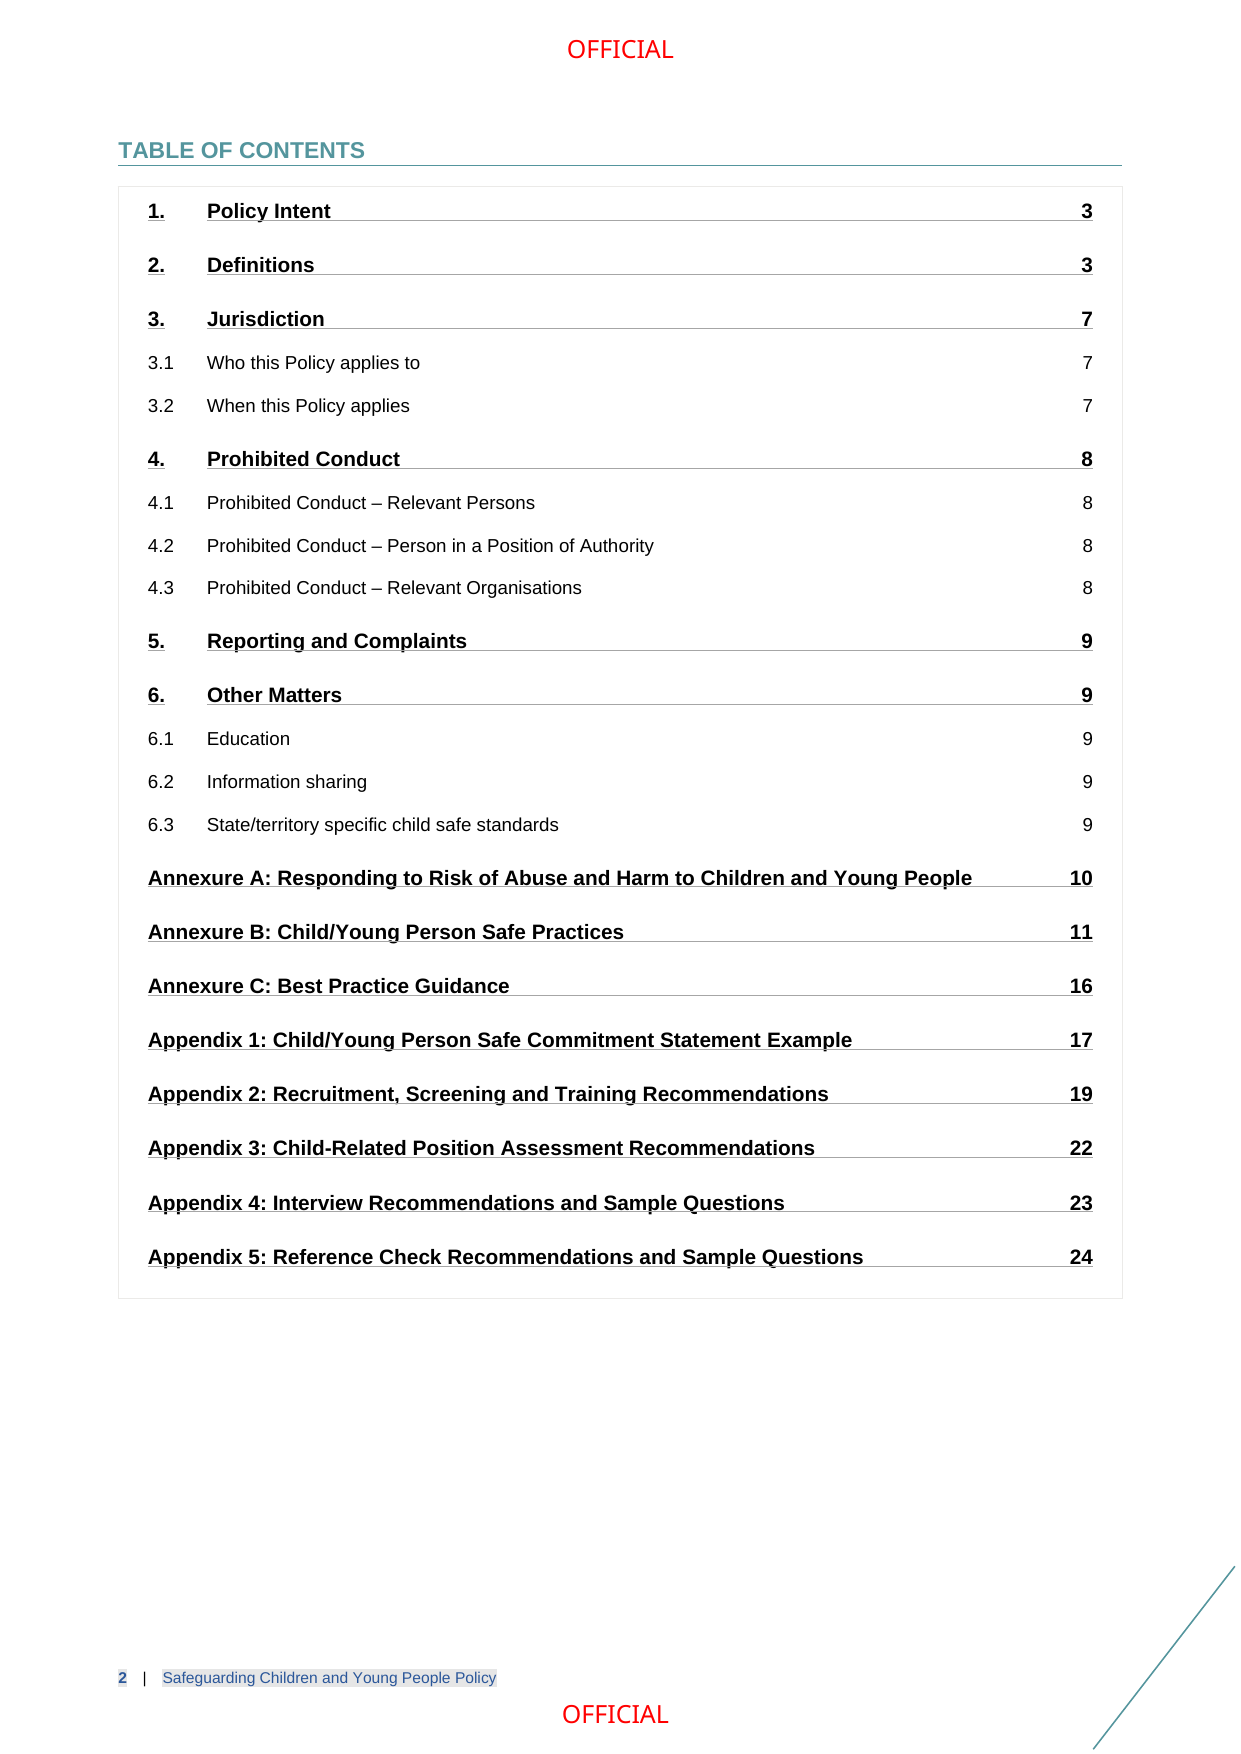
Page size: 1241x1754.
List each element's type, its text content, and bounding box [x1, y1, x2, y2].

text Appendix 2: Recruitment, Screening and Training Recommendations 19 [119, 1069, 1122, 1106]
text 3.2 When this Policy applies 7 [119, 391, 1122, 416]
text 4. Prohibited Conduct 8 [119, 434, 1122, 471]
text Annexure C: Best Practice Guidance 16 [119, 961, 1122, 998]
text 6.1 Education 9 [119, 725, 1122, 750]
text 6.3 State/territory specific child safe standards 9 [119, 810, 1122, 835]
text 3. Jurisdiction 7 [119, 294, 1122, 331]
text 4.1 Prohibited Conduct – Relevant Persons 8 [119, 488, 1122, 513]
text Appendix 1: Child/Young Person Safe Commitment Statement Example 17 [119, 1015, 1122, 1052]
text 6.2 Information sharing 9 [119, 767, 1122, 792]
text Annexure B: Child/Young Person Safe Practices 11 [119, 907, 1122, 943]
text Appendix 4: Interview Recommendations and Sample Questions 23 [119, 1178, 1122, 1214]
text Annexure A: Responding to Risk of Abuse and Harm to Children and Young People 10 [119, 853, 1122, 889]
text Appendix 5: Reference Check Recommendations and Sample Questions 24 [119, 1232, 1122, 1298]
text 5. Reporting and Complaints 9 [119, 616, 1122, 653]
text 6. Other Matters 9 [119, 671, 1122, 707]
text 4.2 Prohibited Conduct – Person in a Position of Authority 8 [119, 531, 1122, 556]
text 2. Definitions 3 [119, 240, 1122, 277]
text Appendix 3: Child-Related Position Assessment Recommendations 22 [119, 1124, 1122, 1160]
text 4.3 Prohibited Conduct – Relevant Organisations 8 [119, 574, 1122, 599]
text 1. Policy Intent 3 [119, 187, 1122, 223]
text TABLE OF CONTENTS [118, 137, 1122, 165]
text 3.1 Who this Policy applies to 7 [119, 349, 1122, 374]
